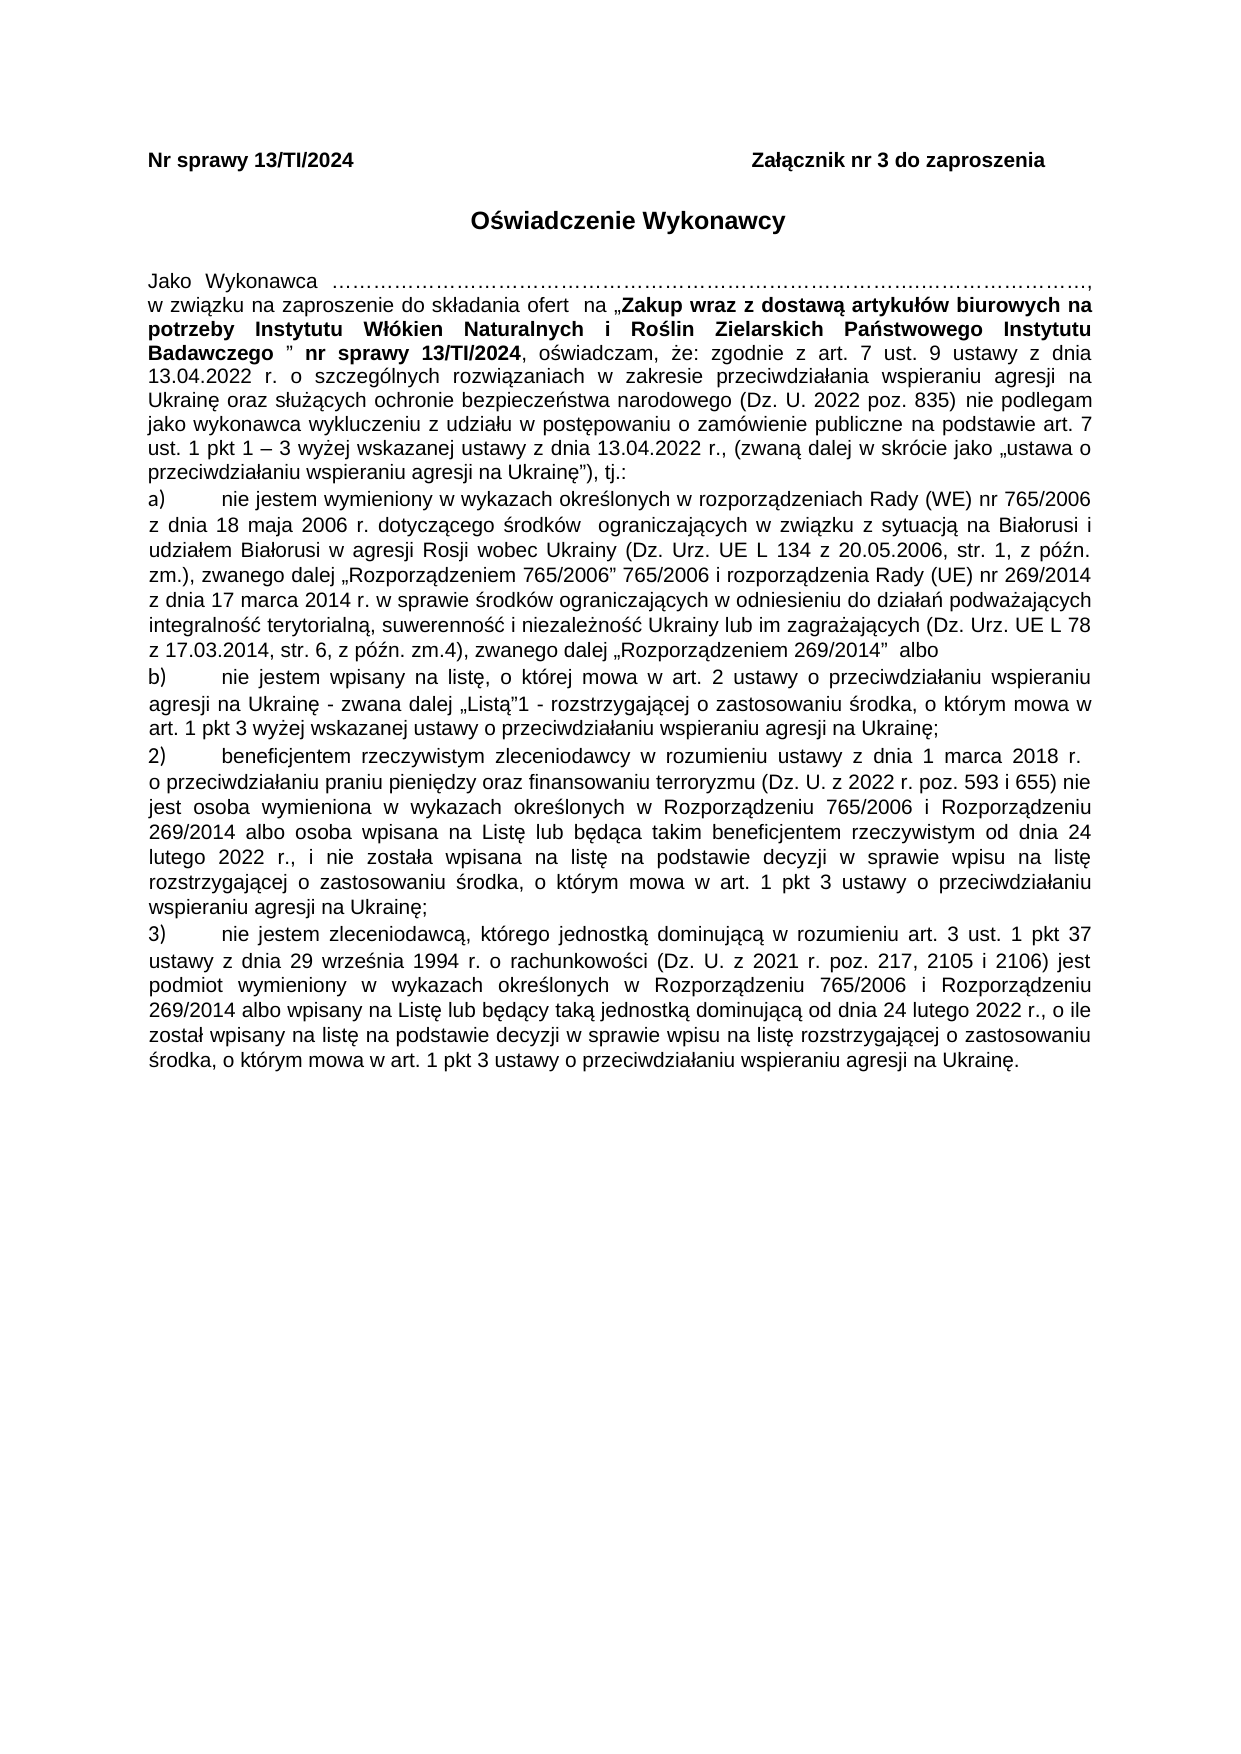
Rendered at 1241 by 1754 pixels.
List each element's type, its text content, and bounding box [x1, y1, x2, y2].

text Jako Wykonawca ………………………………………………………………………….……………………, w związku na zaproszenie do składania ofert na „Zakup wraz z dostawą artykułów biurowych na potrzeby Instytutu Włókien Naturalnych i Roślin Zielarskich Państwowego Instytutu Badawczego ” nr sprawy 13/TI/2024, oświadczam, że: zgodnie z art. 7 ust. 9 ustawy z dnia 13.04.2022 r. o szczególnych rozwiązaniach w zakresie przeciwdziałania wspieraniu agresji na Ukrainę oraz służących ochronie bezpieczeństwa narodowego (Dz. U. 2022 poz. 835) nie podlegam jako wykonawca wykluczeniu z udziału w postępowaniu o zamówienie publiczne na podstawie art. 7 ust. 1 pkt 1 – 3 wyżej wskazanej ustawy z dnia 13.04.2022 r., (zwaną dalej w skrócie jako „ustawa o przeciwdziałaniu wspieraniu agresji na Ukrainę”), tj.: [148, 268, 1093, 484]
list nie jestem wpisany na listę, o której mowa w art. 2 ustawy o przeciwdziałaniu wspieraniu agresji na Ukrainę - zwana dalej „Listą”1 - rozstrzygającej o zastosowaniu środka, o którym mowa w art. 1 pkt 3 wyżej wskazanej ustawy o przeciwdziałaniu wspieraniu agresji na Ukrainę; [148, 662, 1093, 740]
text Oświadczenie Wykonawcy [369, 206, 1093, 235]
list beneficjentem rzeczywistym zleceniodawcy w rozumieniu ustawy z dnia 1 marca 2018 r. o przeciwdziałaniu praniu pieniędzy oraz finansowaniu terroryzmu (Dz. U. z 2022 r. poz. 593 i 655) nie jest osoba wymieniona w wykazach określonych w Rozporządzeniu 765/2006 i Rozporządzeniu 269/2014 albo osoba wpisana na Listę lub będąca takim beneficjentem rzeczywistym od dnia 24 lutego 2022 r., i nie została wpisana na listę na podstawie decyzji w sprawie wpisu na listę rozstrzygającej o zastosowaniu środka, o którym mowa w art. 1 pkt 3 ustawy o przeciwdziałaniu wspieraniu agresji na Ukrainę; [148, 741, 1093, 918]
text Nr sprawy 13/TI/2024 Załącznik nr 3 do zaproszenia [148, 148, 1093, 172]
list nie jestem zleceniodawcą, którego jednostką dominującą w rozumieniu art. 3 ust. 1 pkt 37 ustawy z dnia 29 września 1994 r. o rachunkowości (Dz. U. z 2021 r. poz. 217, 2105 i 2106) jest podmiot wymieniony w wykazach określonych w Rozporządzeniu 765/2006 i Rozporządzeniu 269/2014 albo wpisany na Listę lub będący taką jednostką dominującą od dnia 24 lutego 2022 r., o ile został wpisany na listę na podstawie decyzji w sprawie wpisu na listę rozstrzygającej o zastosowaniu środka, o którym mowa w art. 1 pkt 3 ustawy o przeciwdziałaniu wspieraniu agresji na Ukrainę. [148, 919, 1093, 1072]
list nie jestem wymieniony w wykazach określonych w rozporządzeniach Rady (WE) nr 765/2006 z dnia 18 maja 2006 r. dotyczącego środków ograniczających w związku z sytuacją na Białorusi i udziałem Białorusi w agresji Rosji wobec Ukrainy (Dz. Urz. UE L 134 z 20.05.2006, str. 1, z późn. zm.), zwanego dalej „Rozporządzeniem 765/2006” 765/2006 i rozporządzenia Rady (UE) nr 269/2014 z dnia 17 marca 2014 r. w sprawie środków ograniczających w odniesieniu do działań podważających integralność terytorialną, suwerenność i niezależność Ukrainy lub im zagrażających (Dz. Urz. UE L 78 z 17.03.2014, str. 6, z późn. zm.4), zwanego dalej „Rozporządzeniem 269/2014” albo [148, 484, 1093, 661]
